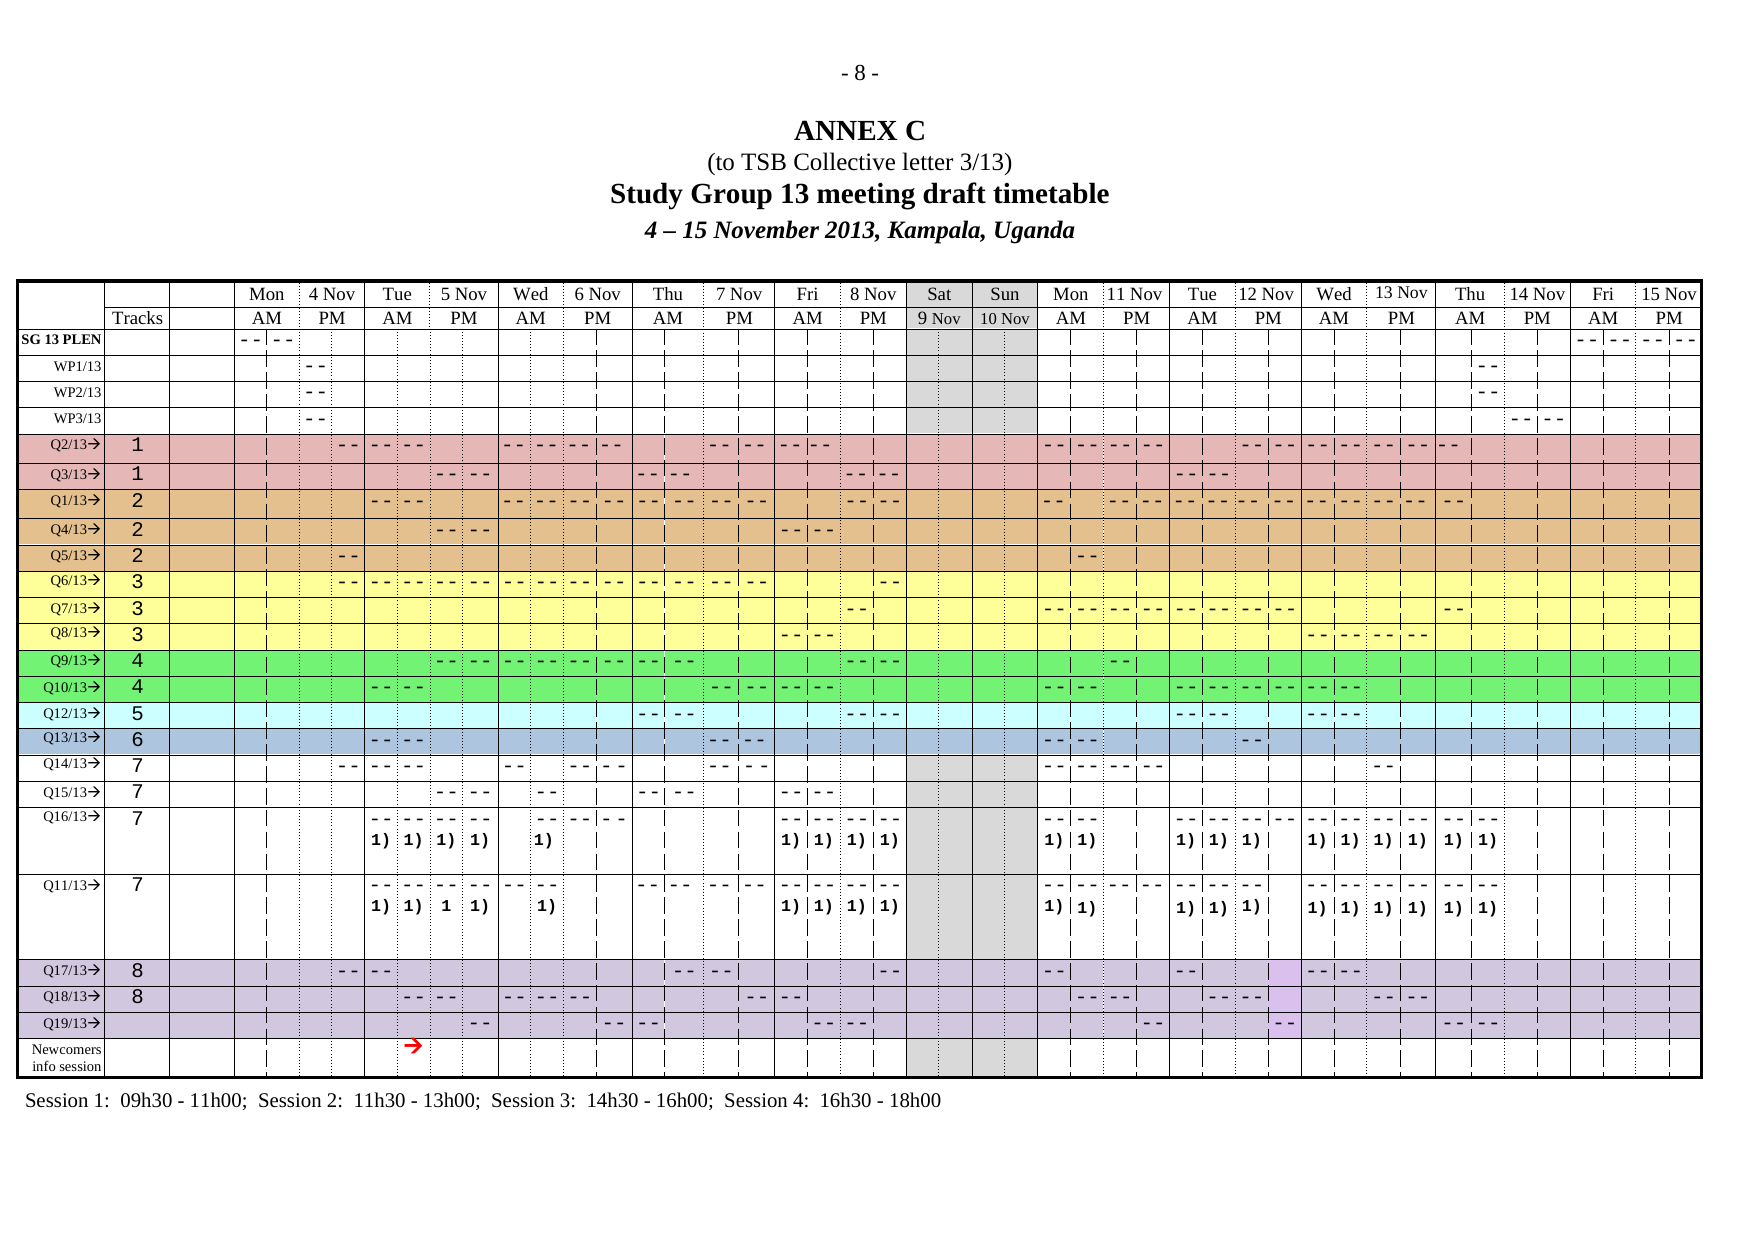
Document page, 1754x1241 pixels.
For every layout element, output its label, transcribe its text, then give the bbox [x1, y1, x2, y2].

table_cell -- [840, 1013, 873, 1038]
table_cell [907, 875, 939, 959]
table_cell [1537, 464, 1570, 489]
table_cell [1603, 464, 1636, 489]
table_cell [1537, 1013, 1570, 1038]
table_cell [665, 408, 704, 433]
table_cell PM [1104, 308, 1169, 328]
table_cell -- [873, 464, 906, 489]
table_cell [939, 435, 972, 463]
table_cell -- [1235, 598, 1268, 623]
table_cell [299, 464, 332, 489]
table_cell [775, 408, 807, 433]
table_cell [807, 382, 840, 407]
table_cell [1071, 382, 1103, 407]
table_cell [462, 435, 498, 463]
table_cell -- [1436, 598, 1471, 623]
table_cell [775, 756, 807, 781]
table_cell [1537, 330, 1570, 355]
table_cell [462, 703, 498, 728]
table_cell [1669, 875, 1700, 959]
table_cell [1400, 598, 1435, 623]
table_cell -- [499, 490, 531, 518]
table_cell [531, 677, 563, 702]
table_cell [105, 1013, 169, 1038]
table_cell -- [563, 572, 596, 597]
table_cell -- [462, 519, 498, 544]
table_cell [739, 356, 774, 381]
table_cell [1302, 519, 1334, 544]
table_cell -- [1235, 677, 1268, 702]
table_cell -- [704, 435, 739, 463]
table_cell [1471, 1039, 1504, 1076]
table_cell [430, 677, 462, 702]
table_cell [499, 598, 531, 623]
table_cell [267, 756, 299, 781]
table_cell [267, 572, 299, 597]
table_cell [1268, 572, 1301, 597]
table_cell [332, 519, 364, 544]
table_cell [704, 330, 739, 355]
table_cell [1669, 624, 1700, 649]
table_cell [365, 408, 397, 433]
table_cell [430, 1013, 462, 1038]
table_cell [267, 677, 299, 702]
table_cell [665, 1039, 704, 1076]
table_cell [1603, 519, 1636, 544]
table_header 7 Nov [704, 283, 774, 306]
table_cell -- [1302, 703, 1334, 728]
table_cell 3 [105, 598, 169, 623]
table_cell [1571, 808, 1603, 874]
table_cell [665, 356, 704, 381]
table_cell -- 1) [462, 808, 498, 874]
table_cell -- [1104, 651, 1136, 676]
table_cell [1636, 519, 1669, 544]
table_header 14 Nov [1504, 283, 1570, 306]
table_cell [1603, 782, 1636, 807]
table_cell [873, 987, 906, 1012]
table_cell [105, 330, 169, 355]
table_cell [1636, 572, 1669, 597]
table_cell -- [739, 572, 774, 597]
table_cell -- [299, 408, 332, 433]
table_cell [1400, 651, 1435, 676]
table_cell [430, 729, 462, 754]
table_cell [1170, 546, 1202, 571]
table_cell [170, 519, 234, 544]
table_cell [235, 490, 267, 518]
table_cell [1571, 1039, 1603, 1076]
table_cell [332, 330, 364, 355]
table_header Sun [973, 283, 1037, 306]
table_cell [1603, 435, 1636, 463]
table_cell [1571, 435, 1603, 463]
table_cell -- [665, 782, 704, 807]
table_cell [939, 382, 972, 407]
table_cell [1471, 435, 1504, 463]
table_cell [907, 703, 939, 728]
table_cell [1603, 651, 1636, 676]
table_cell [1571, 490, 1603, 518]
table_cell [973, 330, 1005, 355]
table_cell -- [1334, 677, 1367, 702]
table_cell -- [531, 782, 563, 807]
table_cell [1268, 382, 1301, 407]
table_cell [1471, 987, 1504, 1012]
table_cell [907, 572, 939, 597]
table_cell [1038, 519, 1071, 544]
table_cell [1302, 408, 1334, 433]
table_cell -- [1104, 435, 1136, 463]
table_cell -- [397, 987, 430, 1012]
table_cell [704, 408, 739, 433]
table_cell 5 [105, 703, 169, 728]
table_cell [1400, 960, 1435, 986]
table_header 5 Nov [430, 283, 498, 306]
table_cell -- [1104, 756, 1136, 781]
table_cell [1537, 572, 1570, 597]
table_cell -- [531, 651, 563, 676]
table_header Thu [633, 283, 704, 306]
table_cell [1071, 356, 1103, 381]
table_cell [907, 464, 939, 489]
table_cell -- [807, 677, 840, 702]
table_cell -- [633, 651, 664, 676]
table_cell [267, 651, 299, 676]
table_cell AM [1436, 308, 1504, 328]
table_cell [1669, 808, 1700, 874]
table_cell -- 1) [462, 875, 498, 959]
table_cell [665, 624, 704, 649]
table_cell -- [873, 572, 906, 597]
table_cell [739, 651, 774, 676]
table_cell [1005, 756, 1037, 781]
table_cell [633, 435, 664, 463]
table_cell [1005, 782, 1037, 807]
table_cell [462, 677, 498, 702]
table_cell [1071, 624, 1103, 649]
table_cell AM [499, 308, 563, 328]
table_cell [1071, 1039, 1103, 1076]
table_cell [633, 729, 664, 754]
table_cell [299, 546, 332, 571]
table_cell [665, 677, 704, 702]
table_cell [1636, 435, 1669, 463]
table_cell [1136, 356, 1169, 381]
table_cell [462, 330, 498, 355]
table_cell -- [873, 651, 906, 676]
table_cell [1104, 464, 1136, 489]
table_cell -- [1038, 756, 1071, 781]
table_cell [1571, 598, 1603, 623]
table_cell [1005, 572, 1037, 597]
table_cell -- [499, 651, 531, 676]
table_cell [1571, 651, 1603, 676]
table_cell [563, 1039, 596, 1076]
table_cell -- 1) [430, 808, 462, 874]
table_cell [1603, 960, 1636, 986]
table_cell [1636, 782, 1669, 807]
table_cell -- [332, 435, 364, 463]
table_cell [1504, 330, 1537, 355]
table_cell [907, 519, 939, 544]
table_cell [1104, 572, 1136, 597]
table_cell -- [633, 782, 664, 807]
table_cell [973, 546, 1005, 571]
table_cell [332, 729, 364, 754]
table_cell -- [531, 572, 563, 597]
table_cell [873, 729, 906, 754]
table_cell [1268, 464, 1301, 489]
table_cell [1005, 598, 1037, 623]
table_cell -- [840, 703, 873, 728]
table_cell [1636, 464, 1669, 489]
table_cell [563, 729, 596, 754]
table_cell [531, 1013, 563, 1038]
table_cell [1504, 1039, 1537, 1076]
table_cell [807, 490, 840, 518]
table_cell [1136, 1039, 1169, 1076]
table_cell [596, 960, 632, 986]
table_cell WP3/13 [19, 408, 104, 433]
table_cell [462, 356, 498, 381]
table_cell -- 1) [1202, 808, 1235, 874]
table_cell [299, 519, 332, 544]
table_cell [563, 598, 596, 623]
table_cell [1400, 1013, 1435, 1038]
table_cell -- [1104, 875, 1136, 959]
table_cell [840, 546, 873, 571]
table_cell -- [1436, 1013, 1471, 1038]
table_cell [596, 624, 632, 649]
table_cell -- [563, 435, 596, 463]
table_cell -- [596, 651, 632, 676]
table_cell [1302, 546, 1334, 571]
table_cell [633, 808, 664, 874]
table_cell -- [563, 808, 596, 874]
table_cell -- [430, 519, 462, 544]
table_cell -- [665, 875, 704, 959]
table_cell [1504, 756, 1537, 781]
table_header 8 Nov [840, 283, 906, 306]
table_cell 2 [105, 546, 169, 571]
table_cell PM [1504, 308, 1570, 328]
table_cell [1136, 987, 1169, 1012]
table_cell [1235, 572, 1268, 597]
table_cell [907, 382, 939, 407]
table_cell [170, 546, 234, 571]
table_cell PM [299, 308, 364, 328]
table_cell [1071, 1013, 1103, 1038]
table_cell -- [499, 435, 531, 463]
table_cell [1669, 546, 1700, 571]
table_cell [1571, 519, 1603, 544]
table_cell [739, 408, 774, 433]
table_header Mon [1038, 283, 1103, 306]
table_cell [1367, 729, 1400, 754]
table_cell [170, 598, 234, 623]
table_cell [973, 624, 1005, 649]
table_cell [739, 330, 774, 355]
table_cell [973, 356, 1005, 381]
table_cell [939, 677, 972, 702]
table_cell [1436, 703, 1471, 728]
table_cell [499, 546, 531, 571]
table_cell -- [397, 756, 430, 781]
table_cell [1202, 729, 1235, 754]
table_cell -- [332, 546, 364, 571]
table_cell [462, 1039, 498, 1076]
table_cell [531, 408, 563, 433]
table_cell [873, 1039, 906, 1076]
table_cell 8 [105, 960, 169, 986]
table_cell [397, 782, 430, 807]
table_cell [267, 382, 299, 407]
table_cell [1104, 408, 1136, 433]
table_cell -- [1104, 987, 1136, 1012]
table_cell [299, 987, 332, 1012]
table_cell -- [596, 1013, 632, 1038]
table_cell [462, 598, 498, 623]
table_cell [1471, 519, 1504, 544]
table_cell -- [1235, 987, 1268, 1012]
table_cell [105, 356, 169, 381]
table_cell -- 1) [1400, 808, 1435, 874]
table_cell [1471, 960, 1504, 986]
table_cell [499, 464, 531, 489]
table_cell [1235, 330, 1268, 355]
table_cell PM [704, 308, 774, 328]
table_cell [1005, 624, 1037, 649]
table_cell [299, 598, 332, 623]
table_cell [739, 382, 774, 407]
table_cell [775, 330, 807, 355]
table_cell [1005, 356, 1037, 381]
table_cell [1504, 382, 1537, 407]
table_cell [739, 960, 774, 986]
table_cell [1367, 677, 1400, 702]
table_cell [1104, 1039, 1136, 1076]
table_cell [1603, 677, 1636, 702]
table_cell -- 1) [1471, 875, 1504, 959]
table_cell -- [365, 729, 397, 754]
table_cell [1005, 960, 1037, 986]
table_cell [1071, 408, 1103, 433]
table_cell [531, 330, 563, 355]
table_cell -- 1) [873, 875, 906, 959]
table_header 13 Nov [1367, 283, 1435, 306]
table_cell [170, 572, 234, 597]
table_cell [596, 729, 632, 754]
table_cell [840, 572, 873, 597]
table_cell [1235, 519, 1268, 544]
table_cell [1436, 382, 1471, 407]
table_cell -- [365, 960, 397, 986]
table_cell [1504, 729, 1537, 754]
table_cell [235, 677, 267, 702]
table_cell [170, 677, 234, 702]
table_cell [739, 1039, 774, 1076]
table_cell [1071, 960, 1103, 986]
table_cell -- [299, 382, 332, 407]
table_cell [170, 651, 234, 676]
table_cell -- [1268, 808, 1301, 874]
table_cell -- [596, 808, 632, 874]
table_cell [739, 546, 774, 571]
table_cell [332, 875, 364, 959]
table_cell -- [397, 729, 430, 754]
table_cell [1436, 624, 1471, 649]
table_cell -- [1302, 435, 1334, 463]
table_cell [1537, 756, 1570, 781]
table_cell [365, 1013, 397, 1038]
table_cell [596, 330, 632, 355]
table_header 11 Nov [1104, 283, 1169, 306]
table_cell [170, 356, 234, 381]
table_cell [1136, 782, 1169, 807]
table_cell [531, 464, 563, 489]
table_cell 7 [105, 875, 169, 959]
table_cell -- [1071, 987, 1103, 1012]
table_cell -- 1) [531, 875, 563, 959]
table_cell [563, 960, 596, 986]
table_cell -- [1400, 987, 1435, 1012]
table_cell [1136, 729, 1169, 754]
table_cell [170, 756, 234, 781]
table_cell [939, 330, 972, 355]
table_cell [365, 624, 397, 649]
table_cell [907, 987, 939, 1012]
table_cell -- [775, 677, 807, 702]
table_cell -- [397, 490, 430, 518]
table_cell [1537, 651, 1570, 676]
table_cell [1367, 546, 1400, 571]
table_cell [299, 875, 332, 959]
table_cell [299, 435, 332, 463]
table_cell -- 1) [1235, 808, 1268, 874]
table_cell [1302, 464, 1334, 489]
table_cell [332, 382, 364, 407]
table_cell [873, 624, 906, 649]
table_cell [1400, 756, 1435, 781]
table_cell [907, 960, 939, 986]
table_cell [873, 677, 906, 702]
table_cell [1104, 729, 1136, 754]
table_cell -- [332, 756, 364, 781]
table_cell [1038, 464, 1071, 489]
table_cell [1504, 572, 1537, 597]
table_cell -- [704, 490, 739, 518]
table_cell [665, 729, 704, 754]
table_cell [907, 729, 939, 754]
table_cell [1104, 782, 1136, 807]
table_cell [775, 356, 807, 381]
table_cell [1504, 519, 1537, 544]
table_cell [332, 598, 364, 623]
table_cell [462, 756, 498, 781]
table_cell [840, 729, 873, 754]
table_cell [267, 490, 299, 518]
table_cell [267, 987, 299, 1012]
table_cell -- [1071, 756, 1103, 781]
table_cell [1005, 729, 1037, 754]
table_cell [1669, 435, 1700, 463]
table_cell [397, 546, 430, 571]
table_cell [1471, 651, 1504, 676]
table_cell [397, 1039, 430, 1076]
table_cell [1038, 1013, 1071, 1038]
table_cell [775, 572, 807, 597]
table_cell [1669, 677, 1700, 702]
table_cell [1537, 960, 1570, 986]
table_cell [1367, 651, 1400, 676]
table_cell [633, 408, 664, 433]
table_cell [1436, 519, 1471, 544]
table_cell PM [1367, 308, 1435, 328]
table_cell [235, 464, 267, 489]
table_cell [1504, 808, 1537, 874]
table_cell [563, 1013, 596, 1038]
table_cell [704, 382, 739, 407]
table_cell [1235, 464, 1268, 489]
table_cell [1334, 464, 1367, 489]
table_cell -- [665, 490, 704, 518]
table_cell [531, 960, 563, 986]
table_cell [1669, 598, 1700, 623]
table_cell -- [332, 960, 364, 986]
table_cell [807, 960, 840, 986]
table_cell AM [775, 308, 840, 328]
table_cell [973, 1013, 1005, 1038]
table_cell WP2/13 [19, 382, 104, 407]
table_cell -- [365, 435, 397, 463]
table_cell [1202, 435, 1235, 463]
table_cell [973, 782, 1005, 807]
table_cell [907, 782, 939, 807]
table_cell [430, 598, 462, 623]
table_cell -- 1) [1367, 808, 1400, 874]
table_cell AM [235, 308, 299, 328]
table_cell [1202, 651, 1235, 676]
table_cell [1005, 987, 1037, 1012]
table_cell [499, 677, 531, 702]
table_cell [105, 408, 169, 433]
table_cell Q19/13 [19, 1013, 104, 1038]
table_cell [1603, 572, 1636, 597]
table_cell [1436, 987, 1471, 1012]
table_cell [365, 330, 397, 355]
table_cell [531, 1039, 563, 1076]
table_cell [1268, 875, 1301, 959]
table_cell -- [807, 782, 840, 807]
table_cell 2 [105, 519, 169, 544]
table_cell [840, 519, 873, 544]
table_cell [1636, 546, 1669, 571]
table_cell [1436, 330, 1471, 355]
table_cell -- [499, 756, 531, 781]
table_cell [1669, 356, 1700, 381]
table_cell [1038, 408, 1071, 433]
table_cell -- [1334, 960, 1367, 986]
table_cell -- [1071, 598, 1103, 623]
table_cell [235, 703, 267, 728]
table_cell [633, 598, 664, 623]
table_cell [1571, 703, 1603, 728]
table_cell [1537, 598, 1570, 623]
table_cell -- [1202, 677, 1235, 702]
table_cell [1170, 408, 1202, 433]
table_cell 1 [105, 435, 169, 463]
table_cell [1636, 490, 1669, 518]
table_cell -- [462, 1013, 498, 1038]
table_cell [299, 677, 332, 702]
table_cell [1367, 960, 1400, 986]
table_cell [170, 435, 234, 463]
table_cell [665, 1013, 704, 1038]
table_cell [531, 356, 563, 381]
table_cell -- [1268, 677, 1301, 702]
table_cell AM [1302, 308, 1367, 328]
table_cell [665, 330, 704, 355]
table_cell [365, 703, 397, 728]
table_cell [19, 306, 104, 328]
table_cell [633, 546, 664, 571]
table_cell [1170, 1039, 1202, 1076]
table_cell -- [1071, 546, 1103, 571]
table_cell [332, 464, 364, 489]
table_cell [1136, 408, 1169, 433]
table_cell [973, 490, 1005, 518]
table_cell [299, 1013, 332, 1038]
table_cell Newcomers info session [19, 1039, 104, 1076]
table_cell [531, 624, 563, 649]
table_cell [170, 703, 234, 728]
table_cell [1005, 464, 1037, 489]
table_cell -- [1367, 987, 1400, 1012]
table_cell -- [873, 490, 906, 518]
table_cell -- 1) [807, 875, 840, 959]
table_cell [299, 572, 332, 597]
table_cell -- [1170, 464, 1202, 489]
table_cell [170, 875, 234, 959]
table_cell [1302, 729, 1334, 754]
table_cell -- 1) [840, 875, 873, 959]
table_cell -- [1104, 490, 1136, 518]
table_cell AM [365, 308, 430, 328]
table_cell [775, 382, 807, 407]
table_cell 6 [105, 729, 169, 754]
table_cell [1669, 408, 1700, 433]
table_cell [939, 782, 972, 807]
table_cell [907, 598, 939, 623]
table_cell -- 1) [1436, 875, 1471, 959]
table_cell -- [1170, 960, 1202, 986]
table_cell [299, 330, 332, 355]
table_cell [397, 330, 430, 355]
table_cell [1669, 464, 1700, 489]
table_cell -- [775, 624, 807, 649]
table_cell [1104, 808, 1136, 874]
table_cell [1334, 756, 1367, 781]
table_cell 4 [105, 677, 169, 702]
table_cell [1636, 960, 1669, 986]
table_header 12 Nov [1235, 283, 1301, 306]
table_cell [1005, 435, 1037, 463]
table_cell [1669, 756, 1700, 781]
table_cell [739, 808, 774, 874]
table_cell -- [365, 572, 397, 597]
table_cell [462, 987, 498, 1012]
table_cell [1268, 987, 1301, 1012]
table_cell [873, 408, 906, 433]
table_cell [1471, 624, 1504, 649]
table_header [105, 283, 169, 306]
table_cell -- [1136, 490, 1169, 518]
table_cell -- 1) [1334, 808, 1367, 874]
table_cell [665, 987, 704, 1012]
table_cell [1170, 1013, 1202, 1038]
table_cell [775, 464, 807, 489]
table_cell [973, 960, 1005, 986]
table_cell [1268, 408, 1301, 433]
table_cell [332, 624, 364, 649]
table_cell [633, 519, 664, 544]
table_cell [1400, 519, 1435, 544]
table_cell [973, 464, 1005, 489]
table_cell [365, 546, 397, 571]
table_cell Q5/13 [19, 546, 104, 571]
table_cell [1400, 703, 1435, 728]
table_cell [430, 960, 462, 986]
table_cell -- [365, 677, 397, 702]
table_cell [1170, 356, 1202, 381]
table_cell [633, 1039, 664, 1076]
table_cell [807, 651, 840, 676]
table_cell -- [365, 490, 397, 518]
table_cell [1669, 729, 1700, 754]
table_cell [1235, 382, 1268, 407]
table_cell [907, 808, 939, 874]
table_cell -- [775, 987, 807, 1012]
table_cell [739, 1013, 774, 1038]
table_cell -- [596, 572, 632, 597]
table_cell [1005, 1039, 1037, 1076]
table_cell [1504, 651, 1537, 676]
table_cell [973, 677, 1005, 702]
table_cell [1136, 572, 1169, 597]
table_cell -- [1400, 490, 1435, 518]
table_cell [1005, 1013, 1037, 1038]
table_cell [235, 1013, 267, 1038]
table_cell [1367, 408, 1400, 433]
table_cell [807, 546, 840, 571]
table_cell [1571, 408, 1603, 433]
table_cell [1367, 519, 1400, 544]
table_cell -- [739, 756, 774, 781]
table_cell -- 1) [1302, 875, 1334, 959]
table_cell [235, 519, 267, 544]
table_cell -- [462, 464, 498, 489]
table_cell [1603, 598, 1636, 623]
table_cell [267, 408, 299, 433]
table_cell [235, 756, 267, 781]
table_cell -- [739, 677, 774, 702]
table_cell -- [499, 875, 531, 959]
table_cell [462, 382, 498, 407]
table_cell [1636, 808, 1669, 874]
table_cell Q6/13 [19, 572, 104, 597]
table_cell [332, 677, 364, 702]
table_cell [1268, 703, 1301, 728]
table_cell -- [1136, 435, 1169, 463]
table_cell -- [1537, 408, 1570, 433]
table_cell [499, 1039, 531, 1076]
table_cell [1038, 546, 1071, 571]
table_cell [807, 408, 840, 433]
table_cell Tracks [105, 308, 169, 328]
table_cell -- [1136, 875, 1169, 959]
table_cell PM [563, 308, 632, 328]
table_cell PM [1636, 308, 1700, 328]
table_cell [973, 875, 1005, 959]
table_cell [1603, 356, 1636, 381]
table_cell [1471, 703, 1504, 728]
table_cell [365, 464, 397, 489]
table_cell -- [596, 756, 632, 781]
table_cell [332, 356, 364, 381]
table_cell [563, 703, 596, 728]
table_cell [267, 356, 299, 381]
table_cell -- [665, 464, 704, 489]
table_cell SG 13 PLEN [19, 330, 104, 355]
table_cell [939, 651, 972, 676]
table_cell [665, 519, 704, 544]
table_cell [235, 808, 267, 874]
table_cell [1071, 703, 1103, 728]
table_cell Q14/13 [19, 756, 104, 781]
table_cell [1136, 382, 1169, 407]
table_cell [1571, 546, 1603, 571]
table_cell -- [1504, 408, 1537, 433]
table_cell [665, 382, 704, 407]
table_cell [973, 519, 1005, 544]
table_cell -- [1302, 960, 1334, 986]
table_cell [299, 782, 332, 807]
table_cell [531, 756, 563, 781]
table_cell [1603, 703, 1636, 728]
table_cell [430, 435, 462, 463]
table_cell PM [840, 308, 906, 328]
table_cell [1071, 330, 1103, 355]
table_cell -- 1) [1436, 808, 1471, 874]
table_cell -- 1) [397, 875, 430, 959]
table_cell -- 1) [840, 808, 873, 874]
table_cell [633, 382, 664, 407]
table_cell -- [1268, 435, 1301, 463]
table_cell [1669, 987, 1700, 1012]
table_cell [1537, 808, 1570, 874]
table_cell -- [704, 729, 739, 754]
table_header 4 Nov [299, 283, 364, 306]
table_cell [907, 651, 939, 676]
table_cell [596, 546, 632, 571]
table_cell [775, 598, 807, 623]
table_cell -- 1) [1471, 808, 1504, 874]
table_cell [633, 960, 664, 986]
table_cell [1367, 1013, 1400, 1038]
table_cell [267, 875, 299, 959]
table_cell -- [430, 987, 462, 1012]
table_cell [1669, 703, 1700, 728]
table_cell [105, 1039, 169, 1076]
table_cell -- 1) [1170, 875, 1202, 959]
table_cell [1104, 546, 1136, 571]
table_cell [1400, 356, 1435, 381]
table_cell [563, 330, 596, 355]
table_cell [1334, 729, 1367, 754]
table_cell [907, 408, 939, 433]
table_cell [1400, 330, 1435, 355]
table_cell [633, 987, 664, 1012]
table_cell AM [1170, 308, 1235, 328]
table_cell [235, 987, 267, 1012]
table_cell -- [1038, 435, 1071, 463]
table_cell [1136, 519, 1169, 544]
table_cell [499, 1013, 531, 1038]
table_cell [596, 677, 632, 702]
table_cell [1471, 546, 1504, 571]
table_cell [1268, 756, 1301, 781]
table_cell -- [596, 435, 632, 463]
table_cell [267, 598, 299, 623]
table_cell [1471, 572, 1504, 597]
table_cell [973, 651, 1005, 676]
table_cell [499, 330, 531, 355]
table_header Wed [1302, 283, 1367, 306]
table_cell -- [873, 960, 906, 986]
table_cell [1367, 382, 1400, 407]
table_cell [807, 330, 840, 355]
table_cell -- 1) [1400, 875, 1435, 959]
table_cell [704, 703, 739, 728]
table_cell -- [1471, 382, 1504, 407]
table_cell [1202, 1039, 1235, 1076]
table_cell [907, 756, 939, 781]
table_cell [1202, 519, 1235, 544]
table_cell -- [840, 651, 873, 676]
table_cell [1268, 1039, 1301, 1076]
table_cell [665, 546, 704, 571]
table_header Mon [235, 283, 299, 306]
table_cell [1202, 408, 1235, 433]
table_header 15 Nov [1636, 283, 1700, 306]
table_cell [1436, 729, 1471, 754]
table_cell [873, 598, 906, 623]
table_header Sat [907, 283, 972, 306]
table_cell -- [1334, 435, 1367, 463]
table_cell [499, 624, 531, 649]
table_cell [739, 703, 774, 728]
table_cell [873, 1013, 906, 1038]
table_cell -- [1235, 729, 1268, 754]
table_cell [365, 356, 397, 381]
table_cell [633, 624, 664, 649]
table_cell -- [299, 356, 332, 381]
table_cell [704, 987, 739, 1012]
table_cell [332, 490, 364, 518]
table_cell [1537, 729, 1570, 754]
table_cell -- [739, 987, 774, 1012]
table_cell [873, 435, 906, 463]
table_cell -- [430, 782, 462, 807]
table_cell [1436, 960, 1471, 986]
table_cell -- 1) [1367, 875, 1400, 959]
table_cell [365, 382, 397, 407]
table_cell -- [1202, 490, 1235, 518]
table_cell AM [633, 308, 704, 328]
table_cell [939, 546, 972, 571]
table_cell [235, 356, 267, 381]
table_cell Q3/13 [19, 464, 104, 489]
table_cell [1603, 729, 1636, 754]
table_cell Q13/13 [19, 729, 104, 754]
table_cell [939, 756, 972, 781]
table_cell [499, 408, 531, 433]
table_cell [665, 756, 704, 781]
table_cell [973, 808, 1005, 874]
table_cell [397, 382, 430, 407]
table_cell PM [430, 308, 498, 328]
table_cell -- [1400, 624, 1435, 649]
table_cell -- [807, 519, 840, 544]
table_cell -- [1334, 490, 1367, 518]
table_cell [1202, 782, 1235, 807]
table_cell PM [1235, 308, 1301, 328]
table_cell [531, 519, 563, 544]
table_cell -- [1436, 435, 1471, 463]
table_header [170, 283, 234, 306]
table_cell [1571, 677, 1603, 702]
table_cell [1235, 703, 1268, 728]
table_cell [1170, 756, 1202, 781]
table_cell [235, 572, 267, 597]
table_cell Q4/13 [19, 519, 104, 544]
table_cell [1268, 960, 1301, 986]
table_cell [973, 598, 1005, 623]
table_cell [1636, 875, 1669, 959]
table_cell -- [633, 703, 664, 728]
table_cell [235, 651, 267, 676]
table_cell [1136, 808, 1169, 874]
table_cell [170, 330, 234, 355]
table_cell [1504, 782, 1537, 807]
table_cell Q8/13 [19, 624, 104, 649]
table_cell [1436, 1039, 1471, 1076]
table_cell [1038, 356, 1071, 381]
table_cell WP1/13 [19, 356, 104, 381]
table_cell -- [1235, 490, 1268, 518]
table_cell [973, 987, 1005, 1012]
table_cell [1071, 464, 1103, 489]
table_cell [299, 624, 332, 649]
table_cell -- 1) [1038, 875, 1071, 959]
table_cell [596, 382, 632, 407]
table_cell [1170, 435, 1202, 463]
table_cell [1170, 330, 1202, 355]
table_cell -- [596, 490, 632, 518]
table_cell [704, 519, 739, 544]
table_cell -- 1) [1170, 808, 1202, 874]
table_cell Q7/13 [19, 598, 104, 623]
table_cell [1504, 598, 1537, 623]
table_cell [1170, 382, 1202, 407]
table_cell [267, 808, 299, 874]
table_cell [299, 756, 332, 781]
table_cell [1104, 960, 1136, 986]
table_cell [1603, 624, 1636, 649]
table_cell 4 [105, 651, 169, 676]
table_cell [840, 408, 873, 433]
table_cell -- [1202, 703, 1235, 728]
table_cell -- [1170, 490, 1202, 518]
table_cell [807, 756, 840, 781]
table_cell -- [633, 1013, 664, 1038]
table_cell [840, 330, 873, 355]
table_cell -- 1) [1071, 808, 1103, 874]
text ANNEX C (to TSB Collective letter 3/13) [25, 113, 1695, 176]
table_cell -- [267, 330, 299, 355]
table_cell [1170, 519, 1202, 544]
table_cell [1367, 356, 1400, 381]
table_cell [1636, 729, 1669, 754]
table_cell [1005, 519, 1037, 544]
table_cell [1071, 651, 1103, 676]
table_header Thu [1436, 283, 1504, 306]
table_cell [775, 490, 807, 518]
table_cell [1235, 408, 1268, 433]
table_cell [531, 598, 563, 623]
table_cell -- [365, 756, 397, 781]
table_cell [1302, 782, 1334, 807]
table_cell [1537, 490, 1570, 518]
table_cell -- [1669, 330, 1700, 355]
table_cell AM [1038, 308, 1103, 328]
table_cell [1636, 598, 1669, 623]
table_cell [1471, 408, 1504, 433]
table_cell [739, 624, 774, 649]
table_cell [1302, 987, 1334, 1012]
table_cell [1268, 546, 1301, 571]
table_cell [1104, 330, 1136, 355]
table_cell -- [775, 782, 807, 807]
table_cell [299, 729, 332, 754]
table_cell -- [1071, 435, 1103, 463]
table_cell [1038, 1039, 1071, 1076]
table_cell [365, 651, 397, 676]
table_cell [1268, 330, 1301, 355]
table_cell [235, 782, 267, 807]
table_cell [462, 490, 498, 518]
table_cell 10 Nov [973, 308, 1037, 328]
table_cell [1571, 624, 1603, 649]
table_cell [1504, 464, 1537, 489]
table_cell -- [704, 677, 739, 702]
table_cell [462, 408, 498, 433]
table_cell -- [1038, 729, 1071, 754]
table_cell [873, 356, 906, 381]
table_cell Q1/13 [19, 490, 104, 518]
table_cell [665, 808, 704, 874]
table_cell [907, 490, 939, 518]
table_cell [665, 598, 704, 623]
table_cell Q9/13 [19, 651, 104, 676]
table_cell [1636, 703, 1669, 728]
table_cell -- 1) [807, 808, 840, 874]
table_cell AM [1571, 308, 1636, 328]
table_cell [1235, 782, 1268, 807]
table_cell [704, 1013, 739, 1038]
table_cell [1334, 330, 1367, 355]
table_cell [907, 435, 939, 463]
table_cell -- [1202, 987, 1235, 1012]
table_cell [397, 598, 430, 623]
table_cell [907, 677, 939, 702]
table_cell [1436, 677, 1471, 702]
table_cell [1571, 987, 1603, 1012]
table_cell -- [462, 651, 498, 676]
table_cell [235, 875, 267, 959]
table_cell [1005, 546, 1037, 571]
table_cell -- [665, 960, 704, 986]
table_cell Q11/13 [19, 875, 104, 959]
table_cell [807, 598, 840, 623]
table_cell 7 [105, 782, 169, 807]
table_cell [939, 624, 972, 649]
table_cell [397, 356, 430, 381]
table_cell -- [665, 703, 704, 728]
table_cell [1334, 572, 1367, 597]
table_cell [873, 519, 906, 544]
table_cell [1367, 782, 1400, 807]
table_cell [105, 382, 169, 407]
table_cell -- [1367, 624, 1400, 649]
table_cell [267, 519, 299, 544]
table_cell [1436, 464, 1471, 489]
table_cell -- [1038, 598, 1071, 623]
table_header 6 Nov [563, 283, 632, 306]
table_cell [1334, 519, 1367, 544]
table_cell -- [499, 572, 531, 597]
table_cell [1367, 464, 1400, 489]
table_cell [563, 519, 596, 544]
table_cell [596, 703, 632, 728]
table_cell -- [1400, 435, 1435, 463]
table_cell [170, 308, 234, 328]
table_cell [873, 546, 906, 571]
table_cell [633, 356, 664, 381]
table_cell [1005, 490, 1037, 518]
table_cell [1636, 651, 1669, 676]
table_cell [1136, 703, 1169, 728]
table_cell [1202, 572, 1235, 597]
table_cell [1603, 756, 1636, 781]
table_cell -- [1170, 703, 1202, 728]
table_cell [1334, 356, 1367, 381]
table_cell -- [499, 987, 531, 1012]
table_cell [704, 624, 739, 649]
table_cell -- 1 [430, 875, 462, 959]
table_cell [939, 729, 972, 754]
table_cell [1471, 782, 1504, 807]
table_cell [939, 356, 972, 381]
table_cell [235, 382, 267, 407]
table_cell -- [1636, 330, 1669, 355]
table_cell [499, 960, 531, 986]
table_cell [704, 598, 739, 623]
table_cell [1038, 651, 1071, 676]
table_cell [170, 782, 234, 807]
table_cell [1005, 330, 1037, 355]
table_cell [1104, 703, 1136, 728]
table_cell [1537, 624, 1570, 649]
table_cell Q10/13 [19, 677, 104, 702]
table_cell [596, 987, 632, 1012]
table_cell [704, 464, 739, 489]
table_cell -- [807, 1013, 840, 1038]
table_cell [873, 756, 906, 781]
table_cell [462, 624, 498, 649]
table_cell -- [704, 960, 739, 986]
table_cell -- [1268, 598, 1301, 623]
table_cell [973, 756, 1005, 781]
table_cell [170, 1013, 234, 1038]
table_cell [1170, 782, 1202, 807]
table_cell [1603, 1039, 1636, 1076]
table_cell [235, 598, 267, 623]
table_cell [531, 703, 563, 728]
table_cell [596, 598, 632, 623]
table_cell [596, 356, 632, 381]
table_cell [1235, 624, 1268, 649]
table_cell [1537, 356, 1570, 381]
table_cell [430, 330, 462, 355]
table_cell [1235, 356, 1268, 381]
table_cell [1504, 435, 1537, 463]
table_cell [1603, 382, 1636, 407]
table_cell [633, 677, 664, 702]
table_cell [1202, 356, 1235, 381]
table_cell [807, 1039, 840, 1076]
table_cell [939, 408, 972, 433]
table_cell [1571, 782, 1603, 807]
table_cell -- [430, 464, 462, 489]
table_cell [704, 651, 739, 676]
table_cell [170, 960, 234, 986]
table_cell [1504, 624, 1537, 649]
table_cell [1504, 1013, 1537, 1038]
table_header Tue [1170, 283, 1235, 306]
table_cell [235, 729, 267, 754]
table_cell [1136, 624, 1169, 649]
table_cell [1603, 808, 1636, 874]
table_cell [563, 546, 596, 571]
table_cell [1005, 408, 1037, 433]
table_cell -- 1) [1334, 875, 1367, 959]
table_cell [704, 546, 739, 571]
table_cell [775, 1039, 807, 1076]
table_cell [235, 546, 267, 571]
table_cell [1636, 1039, 1669, 1076]
table_cell [873, 382, 906, 407]
table_header Tue [365, 283, 430, 306]
table_cell -- [633, 572, 664, 597]
table_cell [1268, 356, 1301, 381]
table_cell [397, 519, 430, 544]
table_cell -- [531, 490, 563, 518]
table_cell [1104, 1013, 1136, 1038]
table_cell [1400, 572, 1435, 597]
table_cell -- [775, 435, 807, 463]
table_cell [1636, 756, 1669, 781]
table_cell -- [531, 987, 563, 1012]
table_cell -- [1367, 756, 1400, 781]
table_cell -- [1268, 1013, 1301, 1038]
table_cell [1302, 598, 1334, 623]
table_cell Q16/13 [19, 808, 104, 874]
table_cell [973, 703, 1005, 728]
table_cell [430, 624, 462, 649]
table_cell -- [1071, 729, 1103, 754]
table_cell [973, 1039, 1005, 1076]
table_cell [1302, 330, 1334, 355]
table_cell -- [1302, 677, 1334, 702]
table_cell -- [563, 987, 596, 1012]
table_cell [1367, 1039, 1400, 1076]
table_cell [563, 782, 596, 807]
table_cell [1367, 703, 1400, 728]
table_cell [499, 729, 531, 754]
table_cell [1436, 651, 1471, 676]
table_cell Q12/13 [19, 703, 104, 728]
table_cell [1504, 546, 1537, 571]
table_cell [1005, 651, 1037, 676]
table_cell [397, 960, 430, 986]
table_cell [332, 408, 364, 433]
table_cell -- [563, 651, 596, 676]
table_header Fri [1571, 283, 1636, 306]
table_cell [739, 598, 774, 623]
table_cell [1537, 435, 1570, 463]
table_cell [170, 987, 234, 1012]
table_cell [1669, 960, 1700, 986]
table_cell [1571, 356, 1603, 381]
table_cell [1436, 756, 1471, 781]
table_cell [596, 875, 632, 959]
table_cell -- 1) [873, 808, 906, 874]
table_cell [397, 464, 430, 489]
table_cell Q17/13 [19, 960, 104, 986]
table_cell -- [397, 572, 430, 597]
table_cell -- [1268, 490, 1301, 518]
table_cell [907, 330, 939, 355]
table_cell [170, 624, 234, 649]
table_cell [430, 703, 462, 728]
table_cell [299, 703, 332, 728]
table_cell [1537, 382, 1570, 407]
table_cell [1334, 546, 1367, 571]
table_cell [1669, 572, 1700, 597]
table_cell [397, 408, 430, 433]
table_cell [430, 756, 462, 781]
table_cell 9 Nov [907, 308, 972, 328]
table_cell [973, 729, 1005, 754]
table_cell 7 [105, 756, 169, 781]
table_cell [907, 356, 939, 381]
table_cell [430, 356, 462, 381]
table_cell [1537, 1039, 1570, 1076]
table_cell [299, 808, 332, 874]
table_cell [704, 782, 739, 807]
table_cell [1005, 875, 1037, 959]
table_cell [1235, 756, 1268, 781]
table_cell [1537, 519, 1570, 544]
table_cell [365, 987, 397, 1012]
table_cell -- [1571, 330, 1603, 355]
table_cell [1367, 598, 1400, 623]
table_cell -- [1038, 960, 1071, 986]
table_cell [1636, 382, 1669, 407]
table_cell [430, 490, 462, 518]
table_cell [1170, 987, 1202, 1012]
table_cell 2 [105, 490, 169, 518]
table_cell -- [462, 572, 498, 597]
table_cell -- [665, 572, 704, 597]
table_cell [633, 756, 664, 781]
table_cell [939, 960, 972, 986]
table_cell [1400, 1039, 1435, 1076]
table_cell -- [840, 490, 873, 518]
table_cell [739, 519, 774, 544]
table_cell [499, 782, 531, 807]
table_cell [1235, 546, 1268, 571]
table_cell [1504, 875, 1537, 959]
table_cell [1136, 651, 1169, 676]
table_cell [1268, 782, 1301, 807]
table_cell [1669, 651, 1700, 676]
table_cell [840, 677, 873, 702]
table_cell [939, 987, 972, 1012]
table_cell [299, 490, 332, 518]
table_cell [1136, 330, 1169, 355]
table_cell [1504, 677, 1537, 702]
table_cell [1170, 624, 1202, 649]
table_cell -- [633, 490, 664, 518]
table_cell [1367, 330, 1400, 355]
table_cell [235, 408, 267, 433]
table_cell [907, 1039, 939, 1076]
table_cell [807, 987, 840, 1012]
table_cell [1636, 677, 1669, 702]
table_cell [939, 703, 972, 728]
table_cell [1636, 987, 1669, 1012]
table_cell -- [840, 464, 873, 489]
table_cell [563, 408, 596, 433]
table_cell [1504, 987, 1537, 1012]
table_cell [1334, 782, 1367, 807]
table_cell -- 1) [775, 808, 807, 874]
table_cell [775, 960, 807, 986]
table_cell -- [739, 875, 774, 959]
table_cell -- [739, 490, 774, 518]
table_cell [1436, 408, 1471, 433]
table_cell [807, 572, 840, 597]
table_cell [939, 875, 972, 959]
table_cell [332, 808, 364, 874]
table_cell [430, 382, 462, 407]
table_cell -- [1136, 598, 1169, 623]
table_cell [840, 782, 873, 807]
table_cell [267, 703, 299, 728]
table_cell [499, 703, 531, 728]
table_cell [704, 356, 739, 381]
table_header Wed [499, 283, 563, 306]
table_cell [1537, 703, 1570, 728]
table_cell [1302, 651, 1334, 676]
table_cell [1436, 546, 1471, 571]
text Study Group 13 meeting draft timetable [25, 176, 1695, 209]
table_cell [1235, 651, 1268, 676]
table_cell [1471, 729, 1504, 754]
table_cell -- [1302, 490, 1334, 518]
table_cell [1603, 987, 1636, 1012]
table_cell [1571, 1013, 1603, 1038]
table_cell [775, 546, 807, 571]
table_cell [1235, 1013, 1268, 1038]
table_cell [531, 546, 563, 571]
table_cell [1071, 572, 1103, 597]
table_cell [397, 651, 430, 676]
table_cell [939, 598, 972, 623]
text Session 1: 09h30 - 11h00; Session 2: 11h30 - 13h00; Session 3: 14h30 - 16h00; Session 4: 16h30 - 18h00 [25, 1088, 1695, 1112]
table_cell [1571, 464, 1603, 489]
table_cell Q2/13 [19, 435, 104, 463]
table_cell [704, 808, 739, 874]
table_cell [1636, 356, 1669, 381]
table_cell [1170, 572, 1202, 597]
table_cell [1104, 382, 1136, 407]
table_cell -- [1170, 677, 1202, 702]
table_cell [1202, 960, 1235, 986]
table_cell -- 1) [775, 875, 807, 959]
table_cell [939, 490, 972, 518]
table_cell [1268, 624, 1301, 649]
table_cell [1471, 598, 1504, 623]
table_cell [267, 464, 299, 489]
table_cell [235, 624, 267, 649]
table_cell [1537, 987, 1570, 1012]
table_cell [1471, 330, 1504, 355]
table_cell [1504, 960, 1537, 986]
table_cell [939, 519, 972, 544]
table_cell [939, 572, 972, 597]
table_cell [1603, 408, 1636, 433]
table_cell -- [633, 464, 664, 489]
table_cell Q18/13 [19, 987, 104, 1012]
table_cell [1136, 546, 1169, 571]
table_cell -- [332, 572, 364, 597]
table_cell [1038, 987, 1071, 1012]
table_cell [1302, 756, 1334, 781]
table_cell [1669, 1039, 1700, 1076]
table_cell [299, 1039, 332, 1076]
table_cell [462, 729, 498, 754]
table_cell -- [235, 330, 267, 355]
table_cell [1400, 677, 1435, 702]
table_cell [1202, 624, 1235, 649]
table_cell [1669, 782, 1700, 807]
table_cell [739, 464, 774, 489]
table_cell [1104, 519, 1136, 544]
table_cell [1005, 382, 1037, 407]
table_cell -- [633, 875, 664, 959]
table_cell -- [1038, 490, 1071, 518]
table_cell [299, 960, 332, 986]
table_cell [1603, 490, 1636, 518]
table_cell [563, 624, 596, 649]
table_cell -- 1) [397, 808, 430, 874]
table_cell [1170, 651, 1202, 676]
table_cell [1603, 875, 1636, 959]
table_cell [563, 677, 596, 702]
table_cell [1334, 987, 1367, 1012]
table_cell [1170, 729, 1202, 754]
table_cell [170, 490, 234, 518]
table_cell [1302, 1013, 1334, 1038]
table_cell [1038, 330, 1071, 355]
table_cell -- [397, 435, 430, 463]
table_cell [235, 1039, 267, 1076]
table_cell [1471, 677, 1504, 702]
table_cell [596, 1039, 632, 1076]
table_cell -- [563, 490, 596, 518]
table_cell [873, 330, 906, 355]
table_cell [267, 435, 299, 463]
table_cell -- [1334, 703, 1367, 728]
table_cell [1038, 572, 1071, 597]
table_cell [1669, 490, 1700, 518]
table_cell -- [1104, 598, 1136, 623]
table_cell [1136, 677, 1169, 702]
table_cell -- [1202, 464, 1235, 489]
table_cell [1202, 756, 1235, 781]
table_cell -- [430, 651, 462, 676]
table_cell [840, 987, 873, 1012]
table_cell [907, 624, 939, 649]
table_cell [365, 598, 397, 623]
table_cell -- [462, 782, 498, 807]
table_cell [939, 1039, 972, 1076]
table_cell [170, 382, 234, 407]
table_cell [267, 624, 299, 649]
table_cell [775, 703, 807, 728]
table_cell -- [739, 435, 774, 463]
table_cell [267, 1039, 299, 1076]
table_cell [1268, 519, 1301, 544]
table_cell [939, 808, 972, 874]
table_cell [1436, 356, 1471, 381]
table_cell -- [563, 756, 596, 781]
table_cell [775, 1013, 807, 1038]
table_cell -- [1603, 330, 1636, 355]
table_cell [531, 382, 563, 407]
table_cell -- [665, 651, 704, 676]
table_cell [1334, 1039, 1367, 1076]
table_cell [1302, 356, 1334, 381]
table_cell -- [1471, 1013, 1504, 1038]
table_cell [1104, 624, 1136, 649]
table_cell -- [1367, 490, 1400, 518]
table_cell -- [840, 598, 873, 623]
table_cell [973, 572, 1005, 597]
table_cell [170, 729, 234, 754]
table_cell [267, 782, 299, 807]
table_cell -- [1367, 435, 1400, 463]
table_cell [1669, 382, 1700, 407]
table_cell -- [1436, 490, 1471, 518]
table_cell [499, 808, 531, 874]
table_cell [235, 960, 267, 986]
table_cell [563, 464, 596, 489]
table_cell [365, 519, 397, 544]
table_cell [1400, 546, 1435, 571]
table_cell [1603, 546, 1636, 571]
table_cell [1005, 808, 1037, 874]
table_cell [1571, 756, 1603, 781]
table_cell [1537, 546, 1570, 571]
table_cell [1636, 624, 1669, 649]
table_cell -- [1136, 1013, 1169, 1038]
table_cell [1202, 546, 1235, 571]
table_cell -- [739, 729, 774, 754]
table_cell [462, 960, 498, 986]
table_cell [1235, 1039, 1268, 1076]
table_cell -- [704, 875, 739, 959]
table_cell -- [1170, 598, 1202, 623]
table_cell [1571, 382, 1603, 407]
table_cell 3 [105, 624, 169, 649]
table_cell [170, 408, 234, 433]
table_cell [267, 546, 299, 571]
table_cell [397, 1013, 430, 1038]
table_cell [499, 356, 531, 381]
table_cell -- 1) [531, 808, 563, 874]
table_cell -- 1) [1038, 808, 1071, 874]
table_cell -- [807, 624, 840, 649]
table_cell [397, 624, 430, 649]
table_cell -- 1) [1071, 875, 1103, 959]
table_cell -- 1) [365, 808, 397, 874]
table_cell [1504, 490, 1537, 518]
table_cell [973, 435, 1005, 463]
table_cell [1005, 703, 1037, 728]
table_cell [1471, 464, 1504, 489]
table_cell [1669, 1013, 1700, 1038]
table_cell -- [1235, 435, 1268, 463]
table_cell -- [873, 703, 906, 728]
table_cell [1302, 1039, 1334, 1076]
table_cell [1005, 677, 1037, 702]
table_cell [840, 1039, 873, 1076]
table_cell [563, 382, 596, 407]
table_cell [1302, 382, 1334, 407]
table_cell [807, 729, 840, 754]
table_cell [1334, 651, 1367, 676]
table_cell [170, 808, 234, 874]
table_cell [1571, 572, 1603, 597]
table_cell [1104, 356, 1136, 381]
table_cell -- 1) [1202, 875, 1235, 959]
table_cell [1334, 382, 1367, 407]
table_cell [1400, 408, 1435, 433]
table_cell [332, 1013, 364, 1038]
table_header Fri [775, 283, 840, 306]
table_cell [563, 356, 596, 381]
table_cell [1571, 960, 1603, 986]
table_cell [1071, 490, 1103, 518]
table_cell [1669, 519, 1700, 544]
table_cell [430, 408, 462, 433]
table_cell [1471, 756, 1504, 781]
table_cell [499, 519, 531, 544]
table_cell -- [1302, 624, 1334, 649]
table_cell -- [1202, 598, 1235, 623]
table_cell [665, 435, 704, 463]
table_cell [907, 1013, 939, 1038]
table_cell [596, 519, 632, 544]
table_cell [775, 651, 807, 676]
table_cell [1537, 875, 1570, 959]
table_cell [807, 703, 840, 728]
table_cell [462, 546, 498, 571]
table_cell [1400, 464, 1435, 489]
table_cell [267, 729, 299, 754]
table_cell -- [1471, 356, 1504, 381]
table_cell [332, 1039, 364, 1076]
table_cell [1400, 782, 1435, 807]
table_cell -- 1) [1302, 808, 1334, 874]
table_cell [1202, 330, 1235, 355]
table_cell 3 [105, 572, 169, 597]
table_cell -- [531, 435, 563, 463]
table_cell [299, 651, 332, 676]
table_cell [775, 729, 807, 754]
table_cell [807, 464, 840, 489]
table_cell [973, 382, 1005, 407]
table_cell -- [704, 756, 739, 781]
table_cell -- 1) [1235, 875, 1268, 959]
table_cell 8 [105, 987, 169, 1012]
table_cell [563, 875, 596, 959]
table_cell [739, 782, 774, 807]
table_cell [840, 624, 873, 649]
table_cell [531, 729, 563, 754]
table_cell [840, 960, 873, 986]
table_cell [170, 1039, 234, 1076]
table_cell [1038, 703, 1071, 728]
table_cell -- [775, 519, 807, 544]
table_cell [1268, 651, 1301, 676]
table_cell [267, 960, 299, 986]
table_cell [1471, 490, 1504, 518]
table_cell [939, 1013, 972, 1038]
table_cell [907, 546, 939, 571]
table_cell [332, 703, 364, 728]
table_cell -- [1071, 677, 1103, 702]
text 4 – 15 November 2013, Kampala, Uganda [25, 216, 1695, 273]
table_cell [1571, 729, 1603, 754]
table_cell [332, 987, 364, 1012]
table_cell Q15/13 [19, 782, 104, 807]
table_cell [267, 1013, 299, 1038]
table_cell [499, 382, 531, 407]
table_cell [596, 408, 632, 433]
table_cell [1400, 382, 1435, 407]
table_cell [1334, 598, 1367, 623]
table_cell [397, 703, 430, 728]
table_cell [430, 546, 462, 571]
table_cell -- [1038, 677, 1071, 702]
table_cell [1436, 782, 1471, 807]
table_cell [1400, 729, 1435, 754]
table_cell [840, 356, 873, 381]
table_cell [704, 1039, 739, 1076]
table_cell [1367, 572, 1400, 597]
table_cell -- [1334, 624, 1367, 649]
table_cell [1235, 960, 1268, 986]
table_cell [430, 1039, 462, 1076]
table_cell [235, 435, 267, 463]
table_cell [1038, 382, 1071, 407]
table_cell [1202, 382, 1235, 407]
table_cell [873, 782, 906, 807]
table_cell [840, 435, 873, 463]
table_cell [939, 464, 972, 489]
table_cell [596, 464, 632, 489]
table_cell [332, 782, 364, 807]
table_cell [1202, 1013, 1235, 1038]
table_cell [1636, 1013, 1669, 1038]
table_cell 1 [105, 464, 169, 489]
table_cell [840, 756, 873, 781]
table_cell [170, 464, 234, 489]
table_cell [1537, 677, 1570, 702]
table_cell [840, 382, 873, 407]
table_cell -- [1136, 756, 1169, 781]
table_cell [1136, 960, 1169, 986]
table_cell --1) [365, 875, 397, 959]
table_cell [1537, 782, 1570, 807]
table_cell [332, 651, 364, 676]
table_cell -- [704, 572, 739, 597]
table_cell [1436, 572, 1471, 597]
table_cell [1038, 782, 1071, 807]
table_cell [1071, 782, 1103, 807]
table_cell [1302, 572, 1334, 597]
table_cell [1504, 356, 1537, 381]
table_cell [1334, 408, 1367, 433]
table_cell -- [430, 572, 462, 597]
table_cell [1136, 464, 1169, 489]
table_cell [1334, 1013, 1367, 1038]
table_header [19, 283, 104, 306]
table_cell [1504, 703, 1537, 728]
table_cell [365, 1039, 397, 1076]
table_cell [1104, 677, 1136, 702]
table_cell [973, 408, 1005, 433]
table_cell [633, 330, 664, 355]
table_cell [1636, 408, 1669, 433]
table_cell [1571, 875, 1603, 959]
table_cell [1268, 729, 1301, 754]
table_cell 7 [105, 808, 169, 874]
table_cell [1038, 624, 1071, 649]
table_cell [365, 782, 397, 807]
table_cell -- [807, 435, 840, 463]
table_cell [807, 356, 840, 381]
table_cell [1603, 1013, 1636, 1038]
table_cell [1071, 519, 1103, 544]
table_cell [596, 782, 632, 807]
table_cell -- [397, 677, 430, 702]
